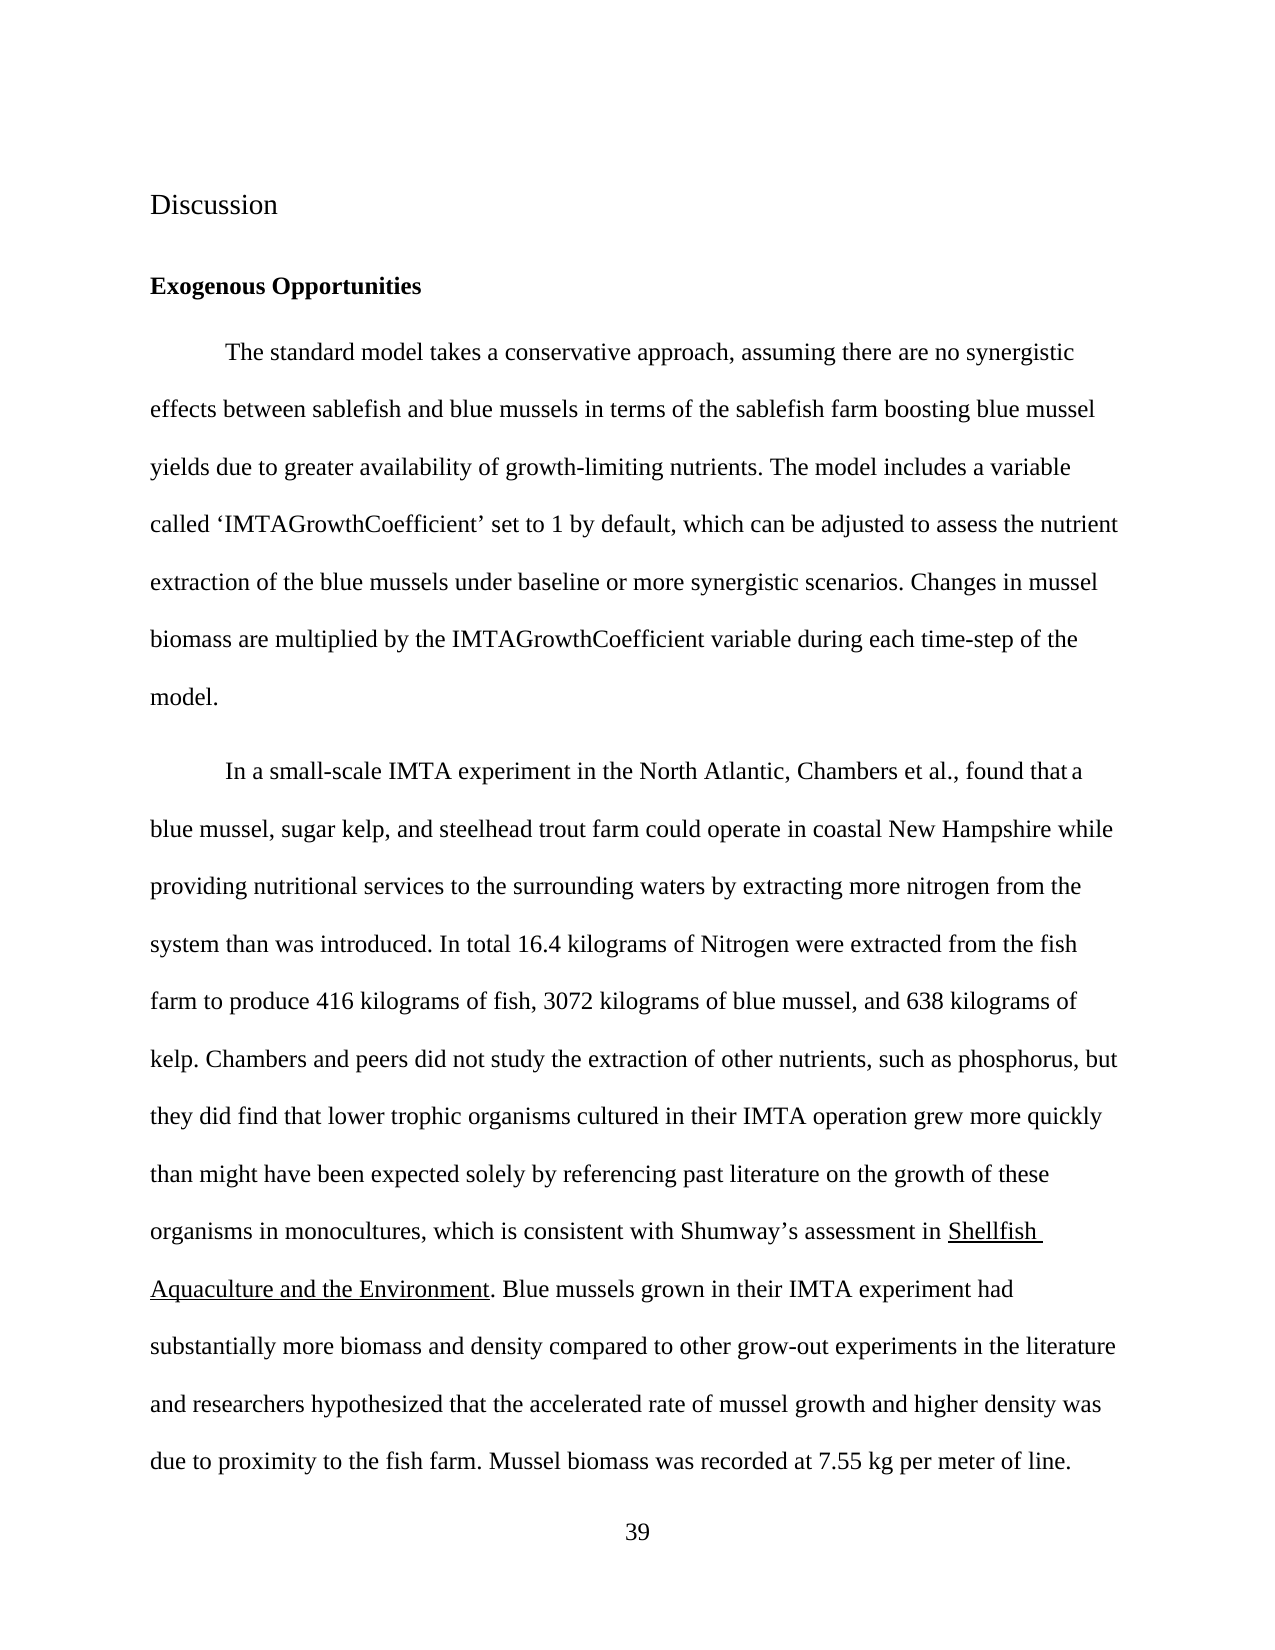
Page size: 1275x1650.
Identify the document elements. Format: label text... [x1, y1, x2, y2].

text The standard model takes a conservative approach, assuming there are no synergistic effects between sablefish and blue mussels in terms of the sablefish farm boosting blue mussel yields due to greater availability of growth-limiting nutrients. The model includes a variable called ‘IMTAGrowthCoefficient’ set to 1 by default, which can be adjusted to assess the nutrient extraction of the blue mussels under baseline or more synergistic scenarios. Changes in mussel biomass are multiplied by the IMTAGrowthCoefficient variable during each time-step of the model. [150, 337, 1125, 711]
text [150, 756, 1125, 1475]
subtitle Discussion [150, 187, 1125, 221]
subtitle Exogenous Opportunities [150, 271, 1125, 300]
